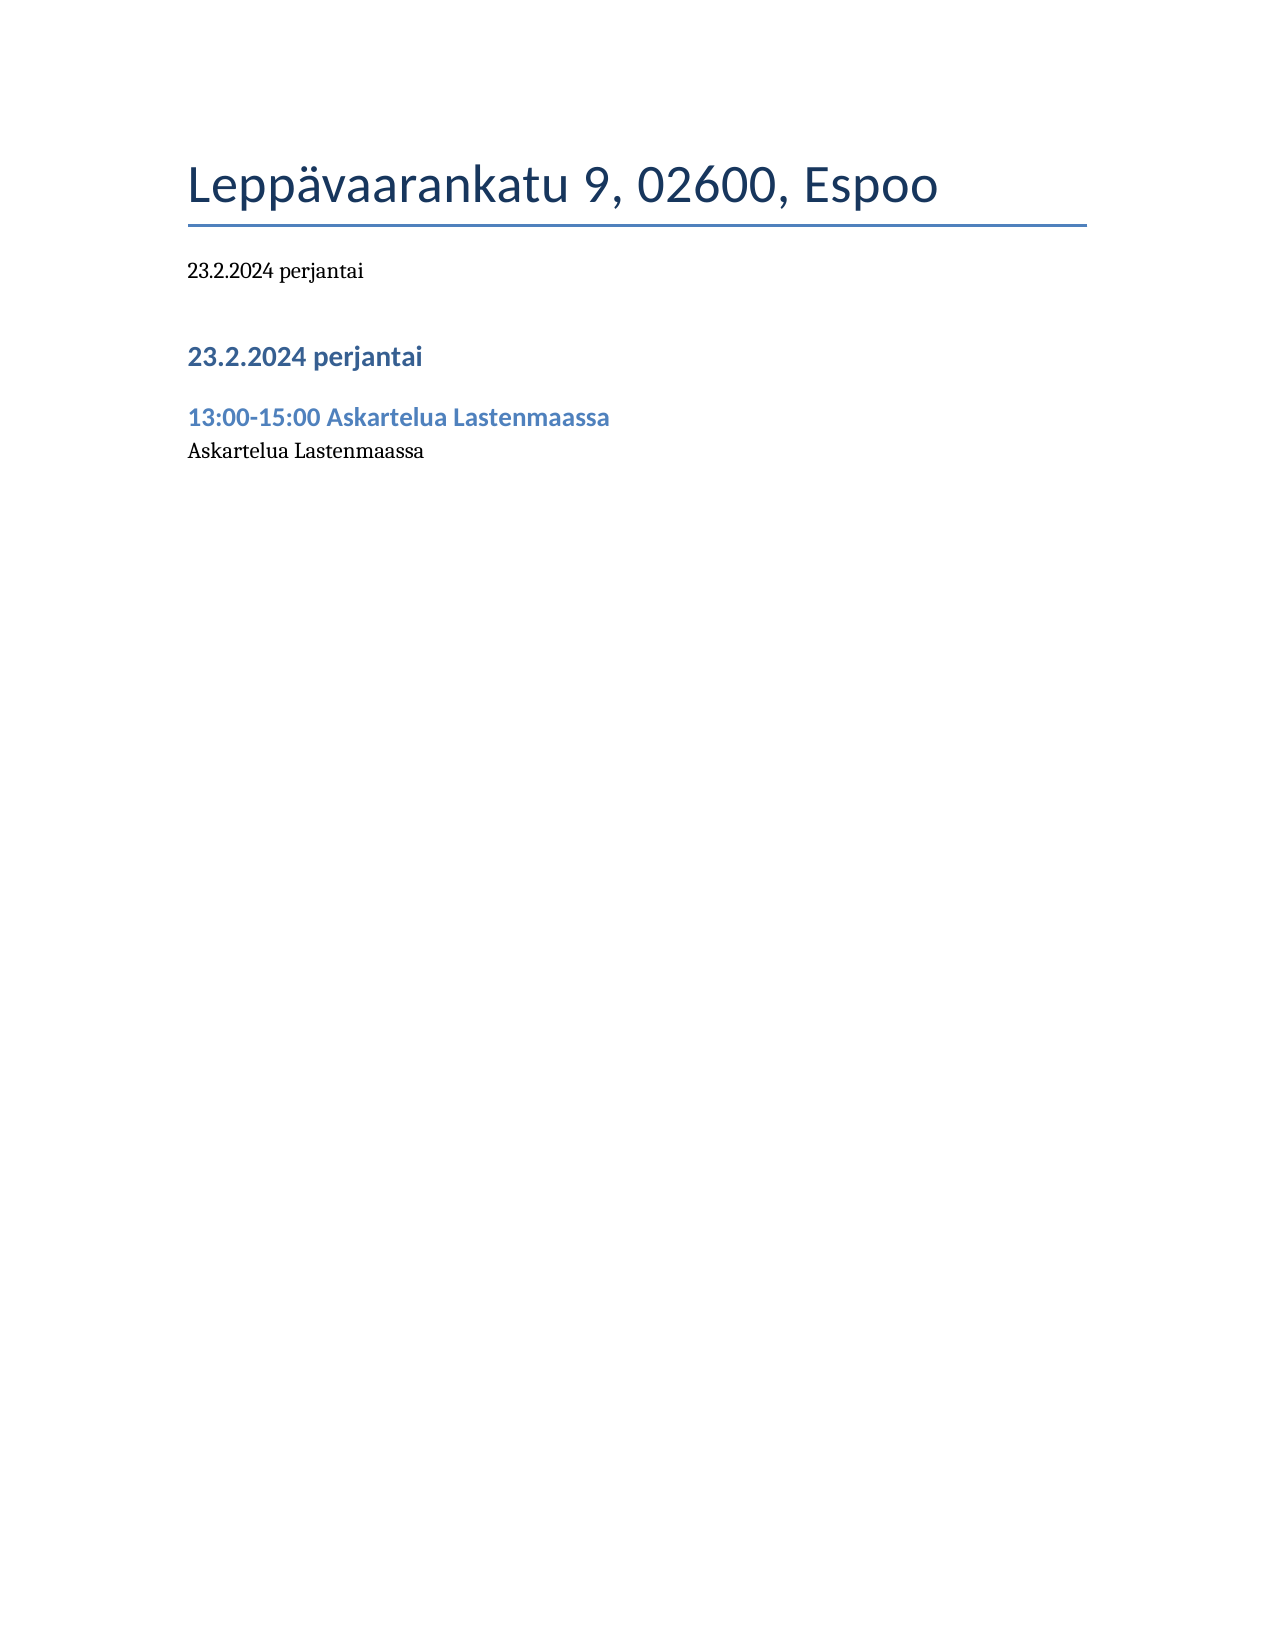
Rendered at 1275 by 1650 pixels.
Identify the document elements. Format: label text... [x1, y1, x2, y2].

title Leppävaarankatu 9, 02600, Espoo [187, 150, 1087, 227]
subtitle 23.2.2024 perjantai [187, 338, 1087, 374]
subtitle 13:00-15:00 Askartelua Lastenmaassa [187, 400, 1087, 433]
text Askartelua Lastenmaassa [187, 438, 1087, 464]
text 23.2.2024 perjantai [187, 258, 1087, 284]
